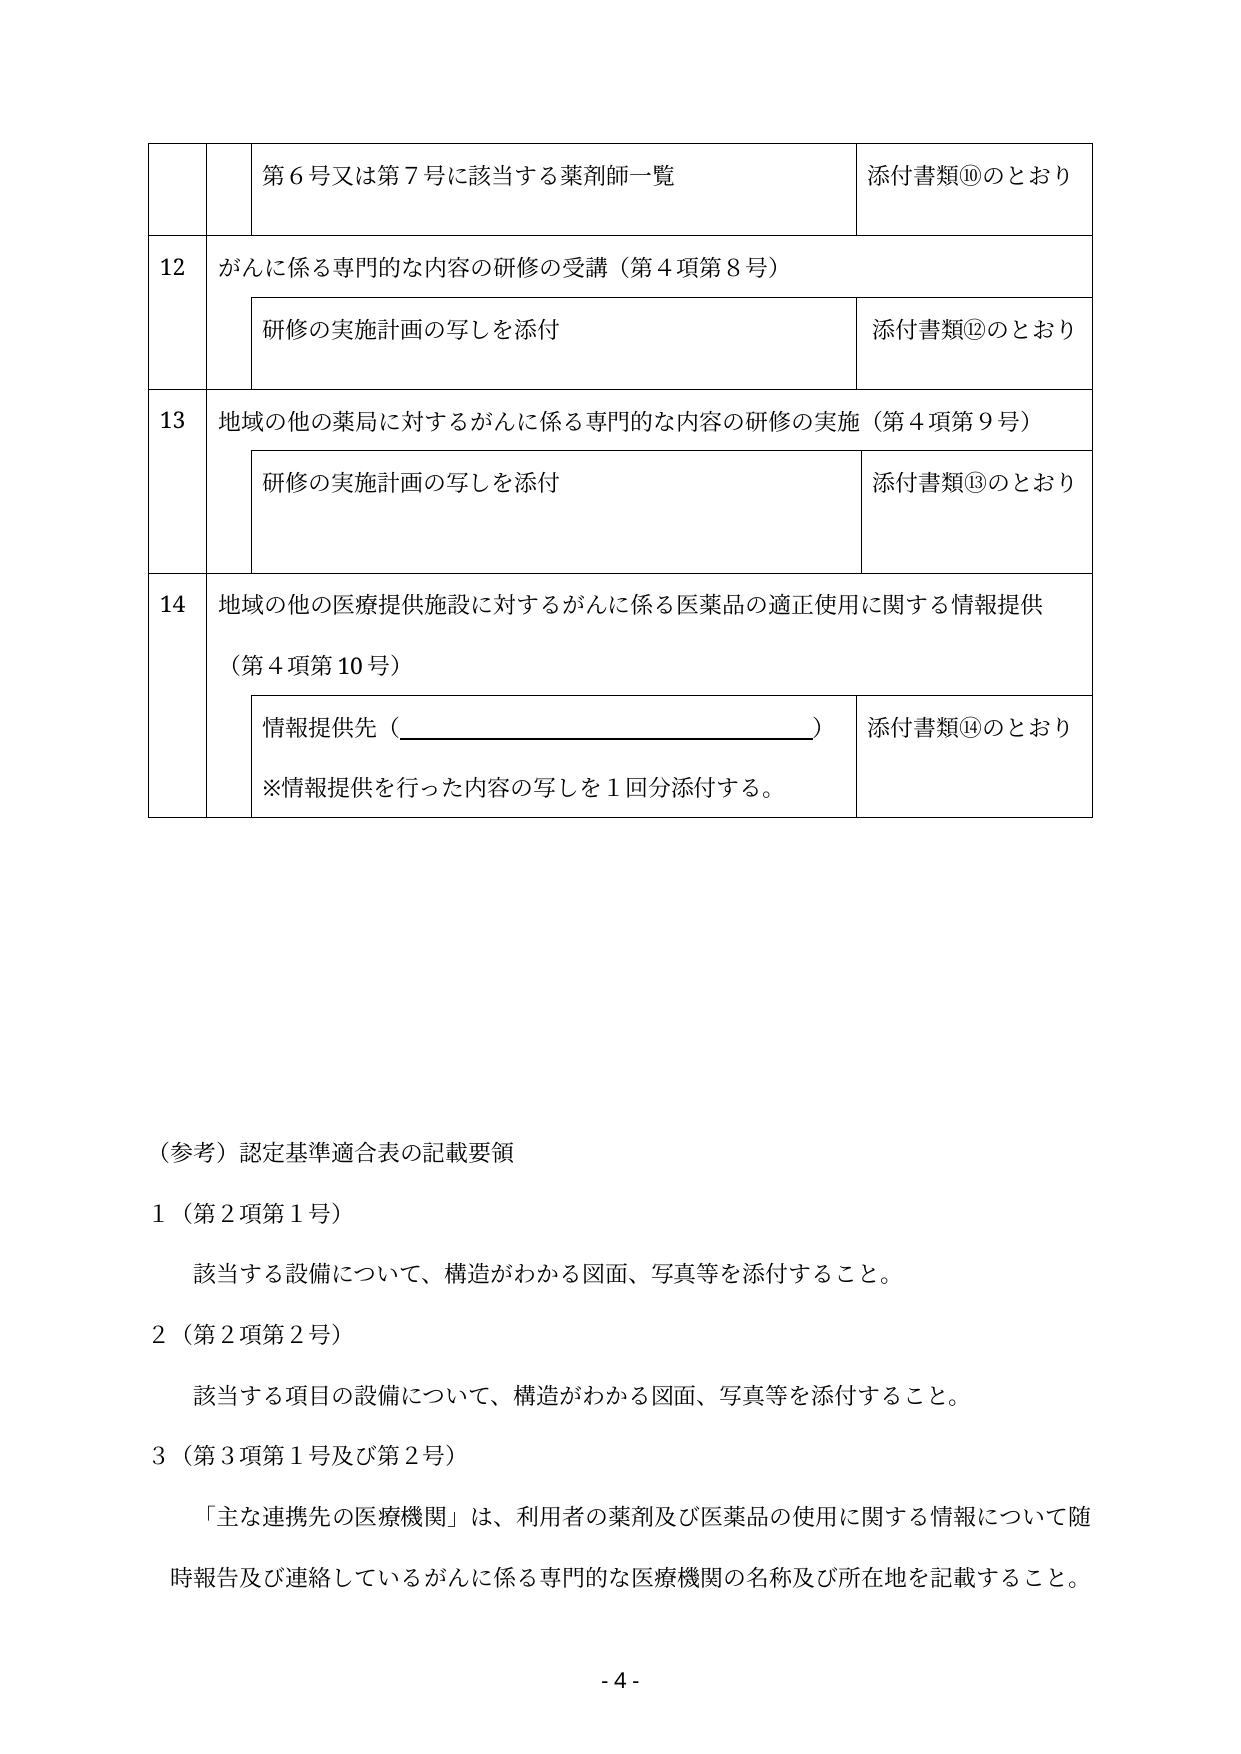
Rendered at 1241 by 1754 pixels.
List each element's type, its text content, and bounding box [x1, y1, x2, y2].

text 該当する項目の設備について、構造がわかる図面、写真等を添付すること。 [148, 1364, 1092, 1424]
table_cell 地域の他の薬局に対するがんに係る専門的な内容の研修の実施（第４項第９号） [207, 390, 1092, 450]
table_cell 添付書類⑫のとおり [857, 298, 1092, 389]
table_cell [207, 450, 251, 573]
table_cell 14 [149, 574, 206, 817]
text ２（第２項第２号） [148, 1303, 1092, 1364]
table_cell 地域の他の医療提供施設に対するがんに係る医薬品の適正使用に関する情報提供 （第４項第10号） [207, 574, 1092, 695]
text （参考）認定基準適合表の記載要領 [148, 1121, 1092, 1182]
table_cell 13 [149, 390, 206, 573]
table_cell がんに係る専門的な内容の研修の受講（第４項第８号） [207, 236, 1092, 297]
table_cell 情報提供先（ ） ※情報提供を行った内容の写しを１回分添付する。 [252, 696, 856, 817]
text 該当する設備について、構造がわかる図面、写真等を添付すること。 [148, 1243, 1092, 1303]
table_cell [207, 695, 251, 817]
table_cell 添付書類⑩のとおり [857, 144, 1092, 235]
text ３（第３項第１号及び第２号） [148, 1424, 1092, 1485]
table_cell 研修の実施計画の写しを添付 [252, 451, 861, 573]
table_cell [207, 297, 251, 389]
table_cell 第６号又は第７号に該当する薬剤師一覧 [252, 144, 856, 235]
table_cell 研修の実施計画の写しを添付 [252, 298, 856, 389]
table_cell 添付書類⑬のとおり [862, 451, 1092, 573]
table_cell 12 [149, 236, 206, 389]
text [148, 1485, 1092, 1606]
text １（第２項第１号） [148, 1182, 1092, 1243]
table_cell 添付書類⑭のとおり [857, 696, 1092, 817]
